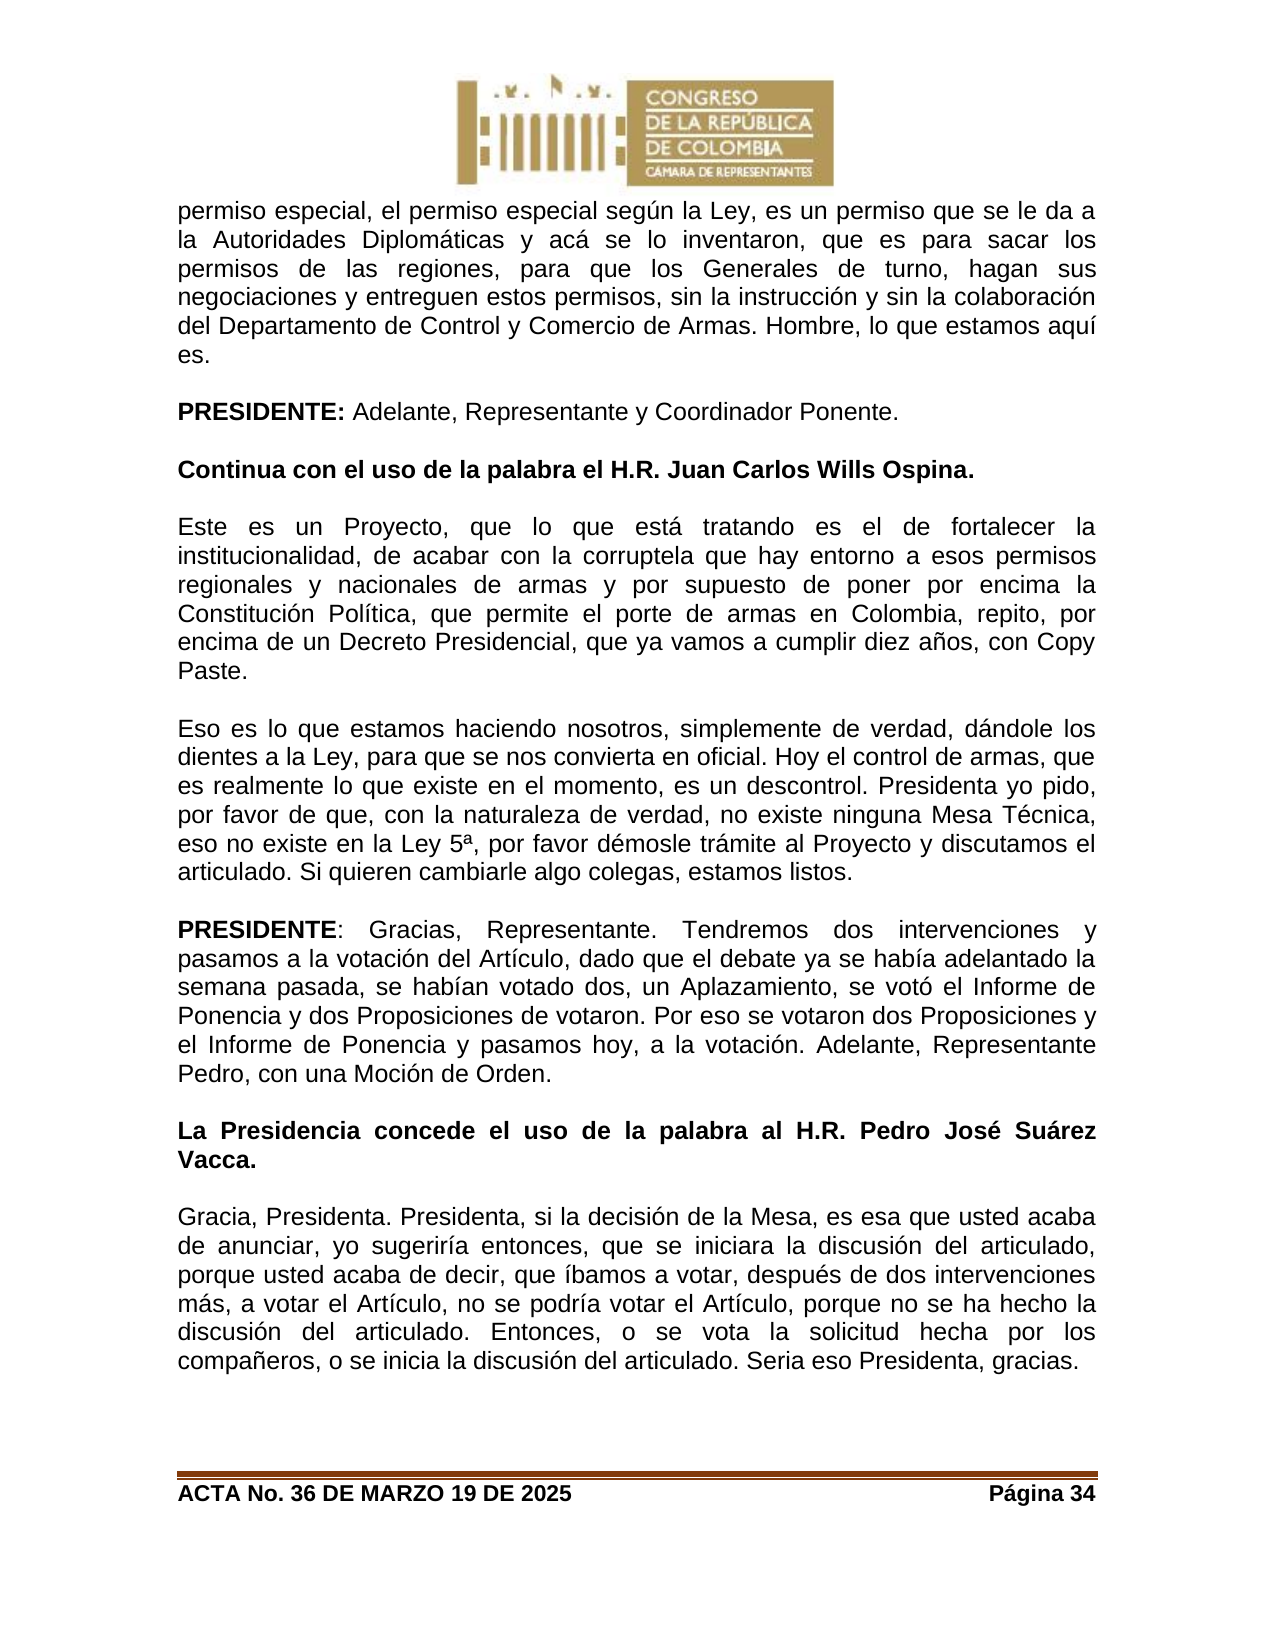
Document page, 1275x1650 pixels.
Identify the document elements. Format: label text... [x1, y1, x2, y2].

picture [430, 73, 845, 197]
text Gracia, Presidenta. Presidenta, si la decisión de la Mesa, es esa que usted acaba de anunciar, yo sugeriría entonces, que se iniciara la discusión del articulado, porque usted acaba de decir, que íbamos a votar, después de dos intervenciones más, a votar el Artículo, no se podría votar el Artículo, porque no se ha hecho la discusión del articulado. Entonces, o se vota la solicitud hecha por los compañeros, o se inicia la discusión del articulado. Seria eso Presidenta, gracias. [177, 1202, 1098, 1375]
text Este es un Proyecto, que lo que está tratando es el de fortalecer la institucionalidad, de acabar con la corruptela que hay entorno a esos permisos regionales y nacionales de armas y por supuesto de poner por encima la Constitución Política, que permite el porte de armas en Colombia, repito, por encima de un Decreto Presidencial, que ya vamos a cumplir diez años, con Copy Paste. [177, 512, 1098, 685]
text La Presidencia concede el uso de la palabra al H.R. Pedro José Suárez Vacca. [177, 1116, 1098, 1174]
text PRESIDENTE: Adelante, Representante y Coordinador Ponente. [177, 397, 1098, 426]
text Continua con el uso de la palabra el H.R. Juan Carlos Wills Ospina. [177, 455, 1098, 484]
text PRESIDENTE: Gracias, Representante. Tendremos dos intervenciones y pasamos a la votación del Artículo, dado que el debate ya se había adelantado la semana pasada, se habían votado dos, un Aplazamiento, se votó el Informe de Ponencia y dos Proposiciones de votaron. Por eso se votaron dos Proposiciones y el Informe de Ponencia y pasamos hoy, a la votación. Adelante, Representante Pedro, con una Moción de Orden. [177, 915, 1098, 1087]
text Eso es lo que estamos haciendo nosotros, simplemente de verdad, dándole los dientes a la Ley, para que se nos convierta en oficial. Hoy el control de armas, que es realmente lo que existe en el momento, es un descontrol. Presidenta yo pido, por favor de que, con la naturaleza de verdad, no existe ninguna Mesa Técnica, eso no existe en la Ley 5ª, por favor démosle trámite al Proyecto y discutamos el articulado. Si quieren cambiarle algo colegas, estamos listos. [177, 714, 1098, 886]
